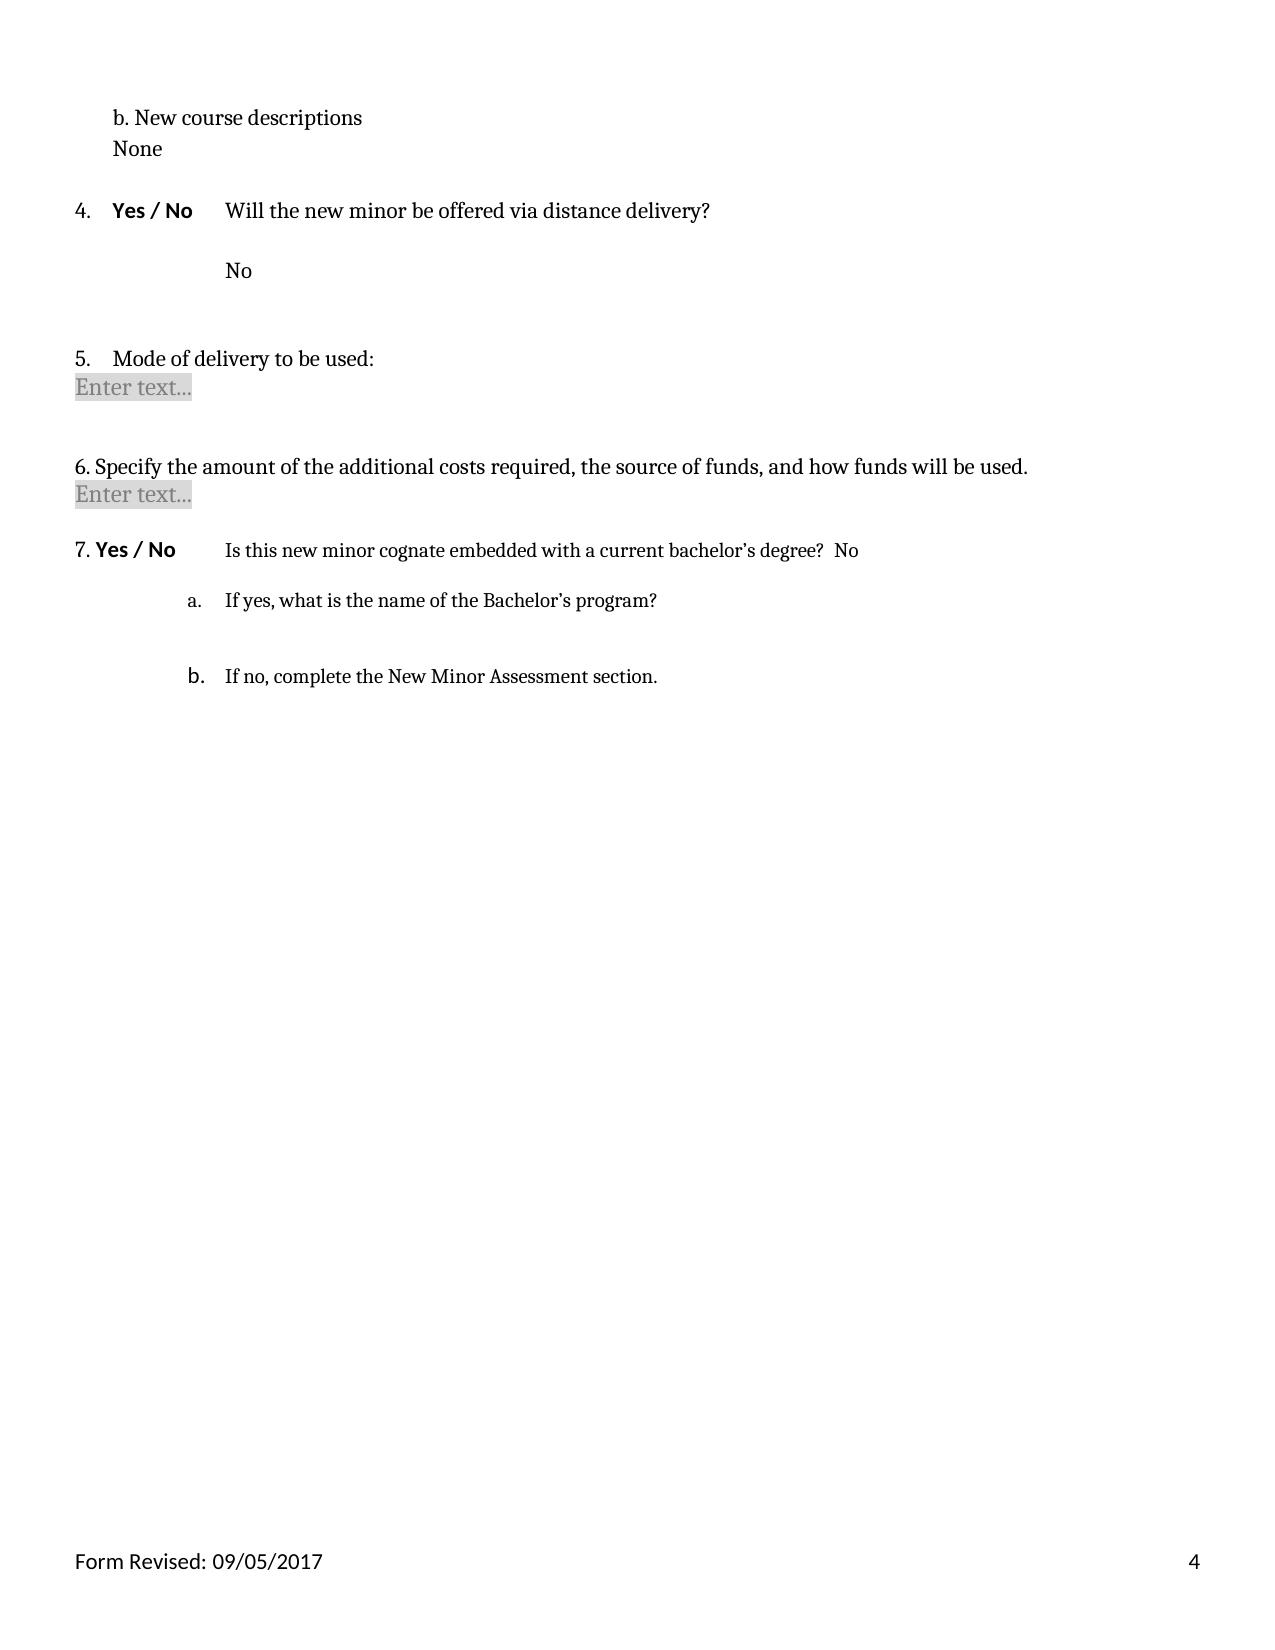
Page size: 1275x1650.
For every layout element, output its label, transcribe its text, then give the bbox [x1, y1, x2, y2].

text 5. Mode of delivery to be used: [75, 346, 1200, 372]
text 7. Is this new minor cognate embedded with a current bachelor’s degree? No [75, 536, 1200, 564]
text 6. Specify the amount of the additional costs required, the source of funds, and how funds will be used. [75, 454, 1200, 480]
list If yes, what is the name of the Bachelor’s program? [187, 589, 1200, 613]
text b. New course descriptions [112, 105, 1200, 132]
text No [75, 258, 1200, 284]
list If no, complete the New Minor Assessment section. [187, 662, 1200, 689]
text 4. Will the new minor be offered via distance delivery? [75, 196, 1200, 224]
